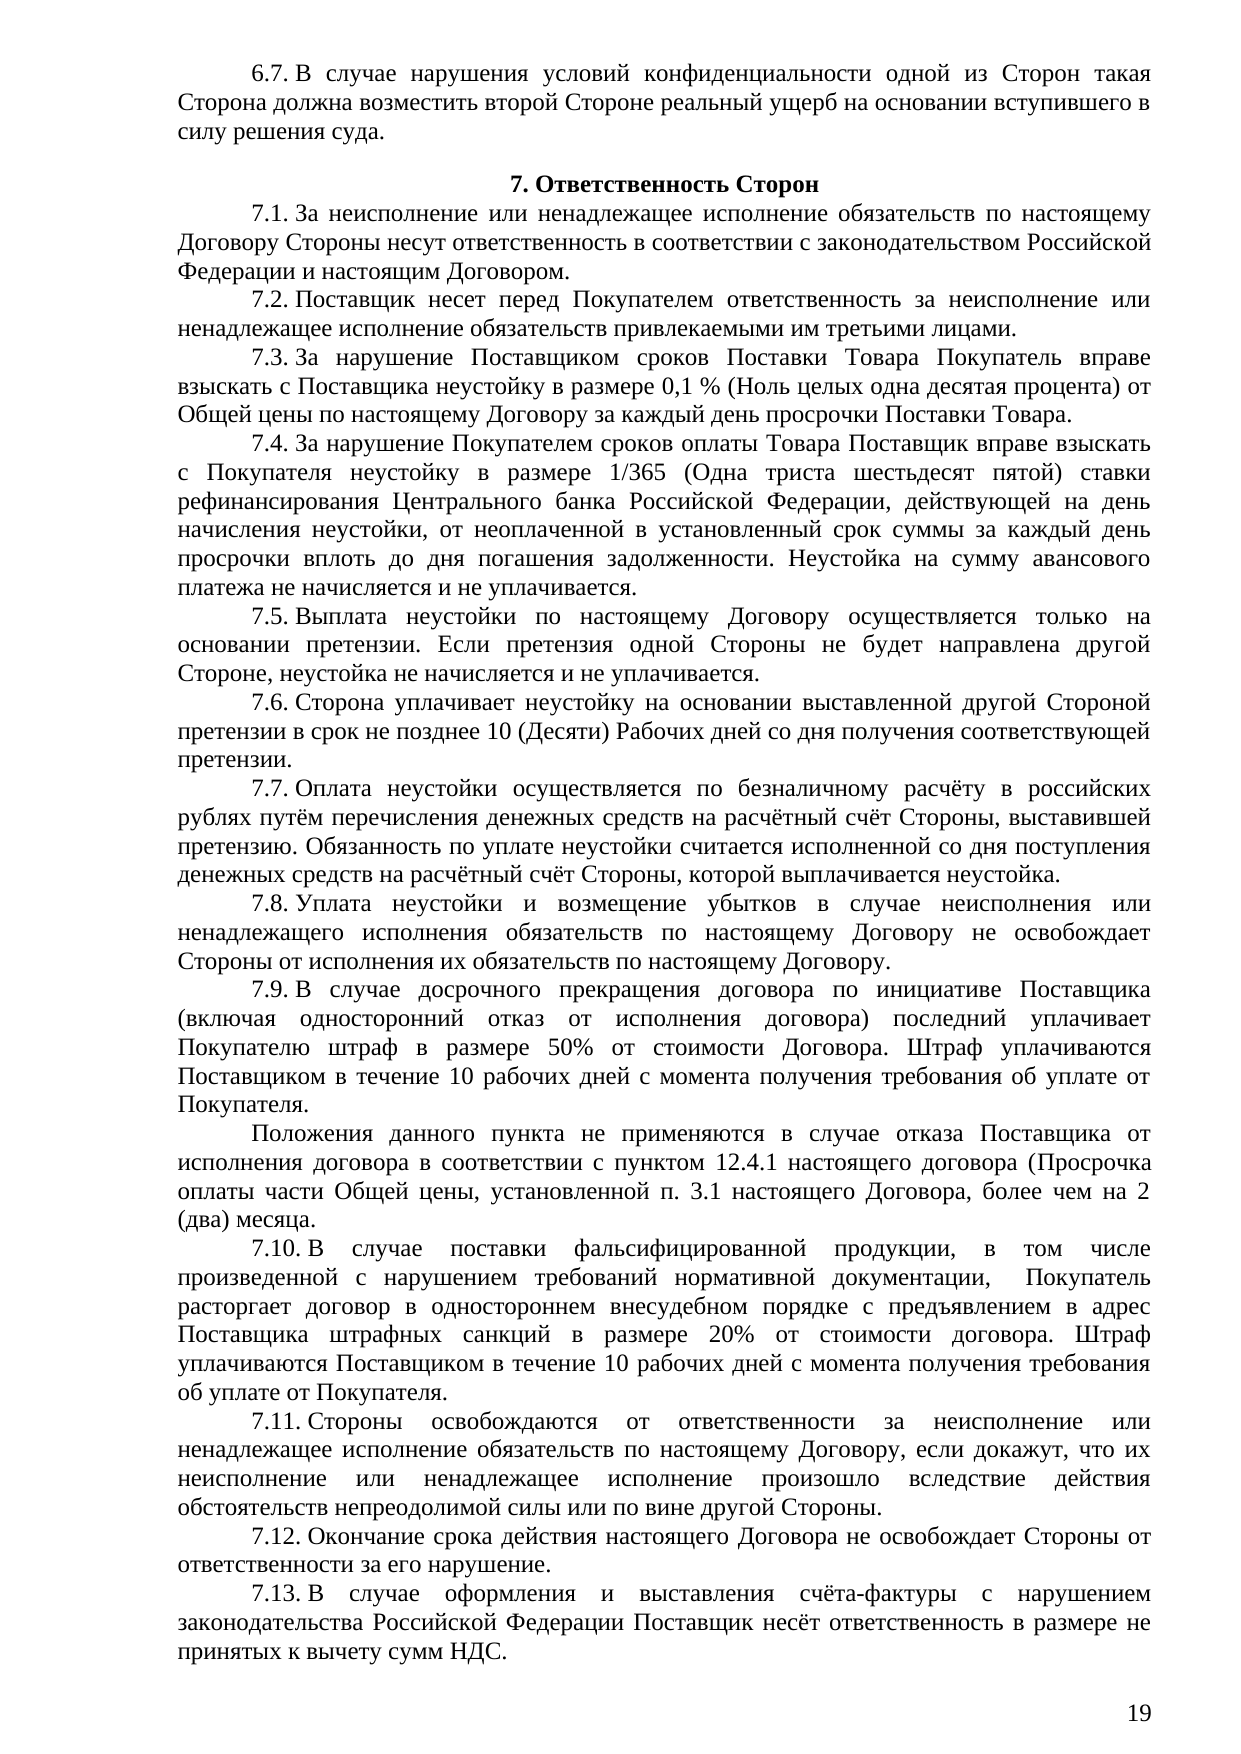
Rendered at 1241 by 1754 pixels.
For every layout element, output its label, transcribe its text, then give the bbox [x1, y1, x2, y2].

list Выплата неустойки по настоящему Договору осуществляется только на основании претензии. Если претензия одной Стороны не будет направлена другой Стороне, неустойка не начисляется и не уплачивается. [177, 601, 1152, 687]
list За неисполнение или ненадлежащее исполнение обязательств по настоящему Договору Стороны несут ответственность в соответствии с законодательством Российской Федерации и настоящим Договором. [177, 198, 1152, 284]
text Положения данного пункта не применяются в случае отказа Поставщика от исполнения договора в соответствии с пунктом 12.4.1 настоящего договора (Просрочка оплаты части Общей цены, установленной п. 3.1 настоящего Договора, более чем на 2 (два) месяца. [177, 1118, 1152, 1233]
list За нарушение Покупателем сроков оплаты Товара Поставщик вправе взыскать с Покупателя неустойку в размере 1/365 (Одна триста шестьдесят пятой) ставки рефинансирования Центрального банка Российской Федерации, действующей на день начисления неустойки, от неоплаченной в установленный срок суммы за каждый день просрочки вплоть до дня погашения задолженности. Неустойка на сумму авансового платежа не начисляется и не уплачивается. [177, 428, 1152, 601]
list Уплата неустойки и возмещение убытков в случае неисполнения или ненадлежащего исполнения обязательств по настоящему Договору не освобождает Стороны от исполнения их обязательств по настоящему Договору. [177, 888, 1152, 974]
list В случае досрочного прекращения договора по инициативе Поставщика (включая односторонний отказ от исполнения договора) последний уплачивает Покупателю штраф в размере 50% от стоимости Договора. Штраф уплачиваются Поставщиком в течение 10 рабочих дней с момента получения требования об уплате от Покупателя. [177, 974, 1152, 1118]
list В случае оформления и выставления счёта-фактуры с нарушением законодательства Российской Федерации Поставщик несёт ответственность в размере не принятых к вычету сумм НДС. [177, 1578, 1152, 1664]
list В случае поставки фальсифицированной продукции, в том числе произведенной с нарушением требований нормативной документации, Покупатель расторгает договор в одностороннем внесудебном порядке с предъявлением в адрес Поставщика штрафных санкций в размере 20% от стоимости договора. Штраф уплачиваются Поставщиком в течение 10 рабочих дней с момента получения требования об уплате от Покупателя. [177, 1233, 1152, 1406]
list Окончание срока действия настоящего Договора не освобождает Стороны от ответственности за его нарушение. [177, 1521, 1152, 1578]
list В случае нарушения условий конфиденциальности одной из Сторон такая Сторона должна возместить второй Стороне реальный ущерб на основании вступившего в силу решения суда. [177, 58, 1152, 144]
list Поставщик несет перед Покупателем ответственность за неисполнение или ненадлежащее исполнение обязательств привлекаемыми им третьими лицами. [177, 284, 1152, 342]
list Оплата неустойки осуществляется по безналичному расчёту в российских рублях путём перечисления денежных средств на расчётный счёт Стороны, выставившей претензию. Обязанность по уплате неустойки считается исполненной со дня поступления денежных средств на расчётный счёт Стороны, которой выплачивается неустойка. [177, 773, 1152, 888]
list За нарушение Поставщиком сроков Поставки Товара Покупатель вправе взыскать с Поставщика неустойку в размере 0,1 % (Ноль целых одна десятая процента) от Общей цены по настоящему Договору за каждый день просрочки Поставки Товара. [177, 342, 1152, 428]
list Ответственность Сторон [177, 169, 1152, 198]
list Стороны освобождаются от ответственности за неисполнение или ненадлежащее исполнение обязательств по настоящему Договору, если докажут, что их неисполнение или ненадлежащее исполнение произошло вследствие действия обстоятельств непреодолимой силы или по вине другой Стороны. [177, 1406, 1152, 1521]
list Сторона уплачивает неустойку на основании выставленной другой Стороной претензии в срок не позднее 10 (Десяти) Рабочих дней со дня получения соответствующей претензии. [177, 687, 1152, 773]
